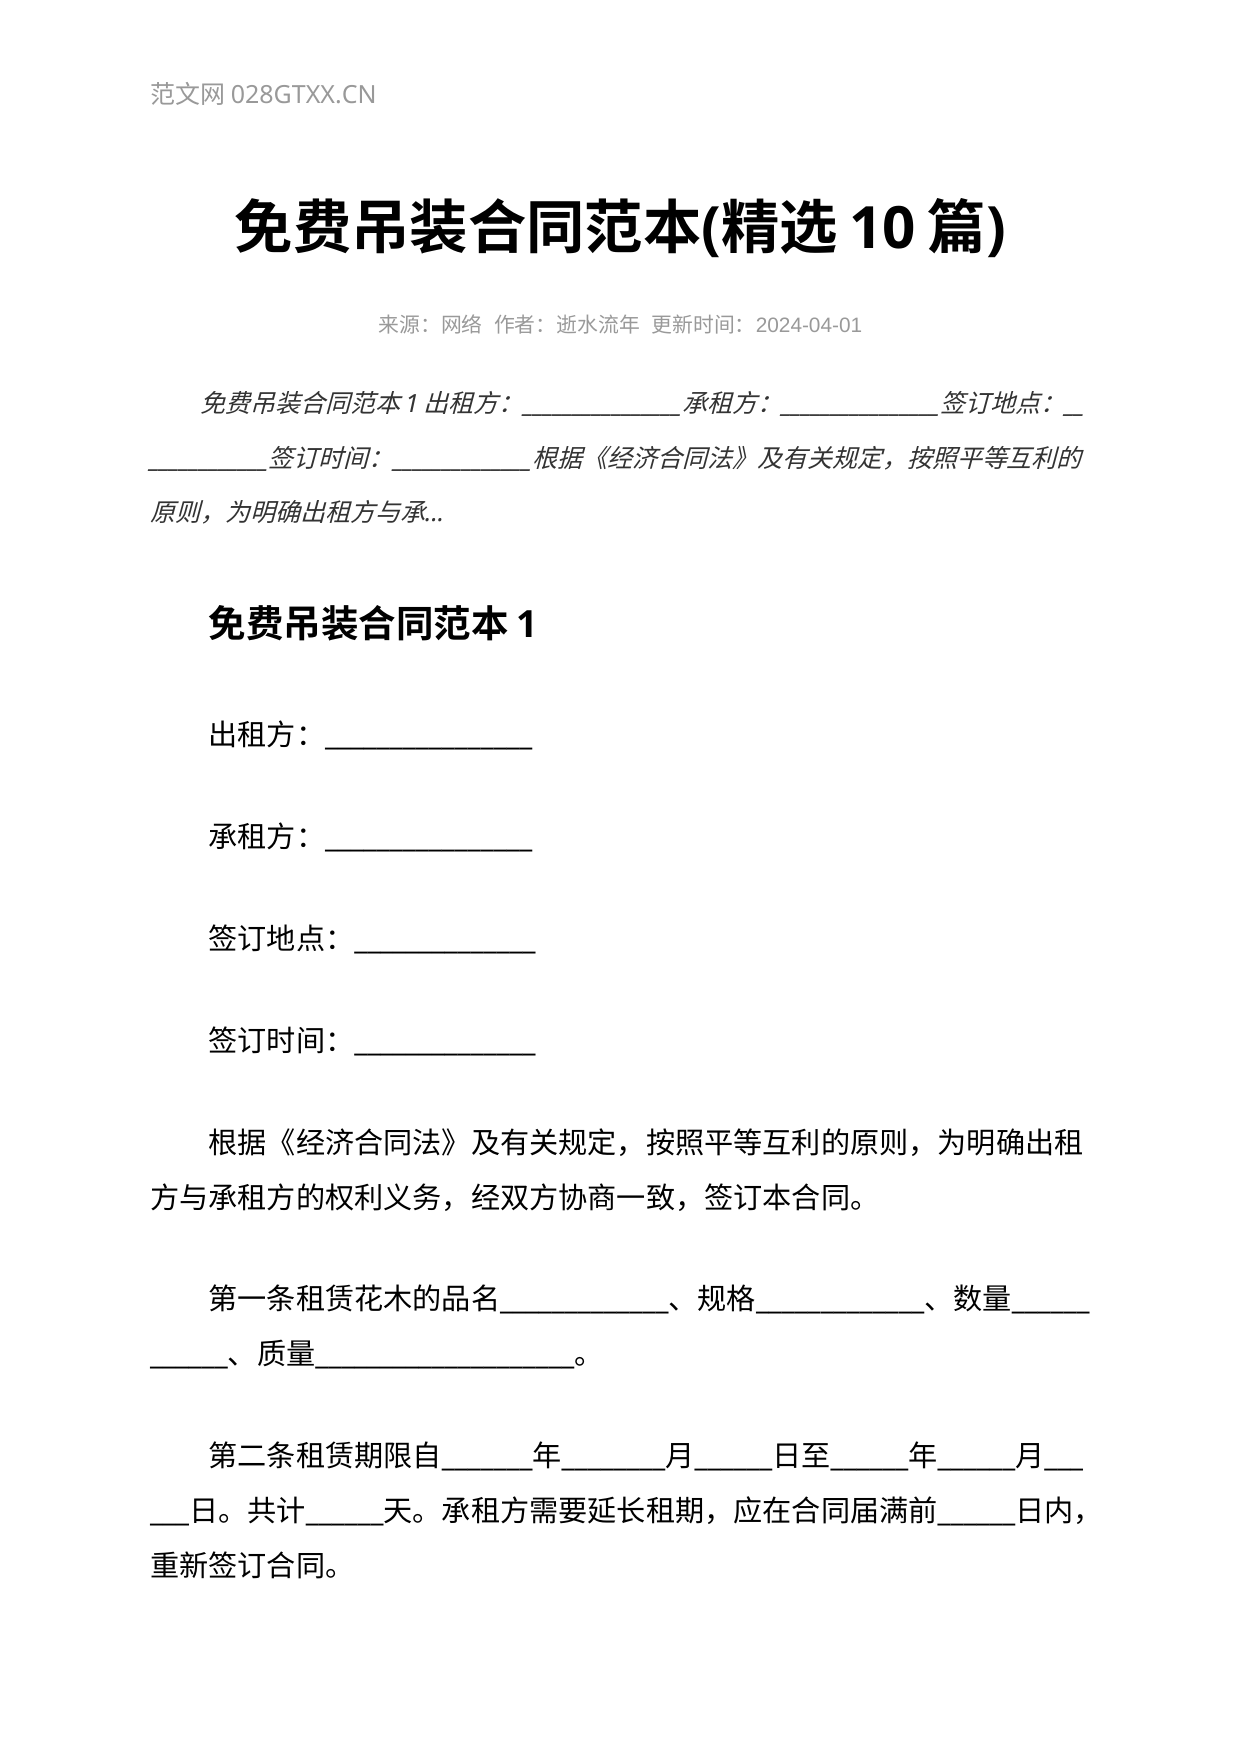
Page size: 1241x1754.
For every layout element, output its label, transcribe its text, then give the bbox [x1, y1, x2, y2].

text 免费吊装合同范本1出租方：________________承租方：________________签订地点：______________签订时间：______________根据《经济合同法》及有关规定，按照平等互利的原则，为明确出租方与承... [150, 384, 1090, 529]
subtitle 免费吊装合同范本(精选10篇) [150, 181, 1090, 266]
text 承租方：________________ [150, 813, 1090, 856]
text 第一条租赁花木的品名_____________、规格_____________、数量____________、质量____________________。 [150, 1276, 1090, 1373]
text 免费吊装合同范本1 [150, 594, 1090, 648]
text 签订地点：______________ [150, 915, 1090, 958]
text 出租方：________________ [150, 711, 1090, 754]
text 来源：网络 作者：逝水流年 更新时间：2024-04-01 [150, 313, 1090, 337]
text 根据《经济合同法》及有关规定，按照平等互利的原则，为明确出租方与承租方的权利义务，经双方协商一致，签订本合同。 [150, 1119, 1090, 1216]
text 签订时间：______________ [150, 1017, 1090, 1060]
text 第二条租赁期限自_______年________月______日至______年______月______日。共计______天。承租方需要延长租期，应在合同届满前______日内，重新签订合同。 [150, 1433, 1090, 1585]
